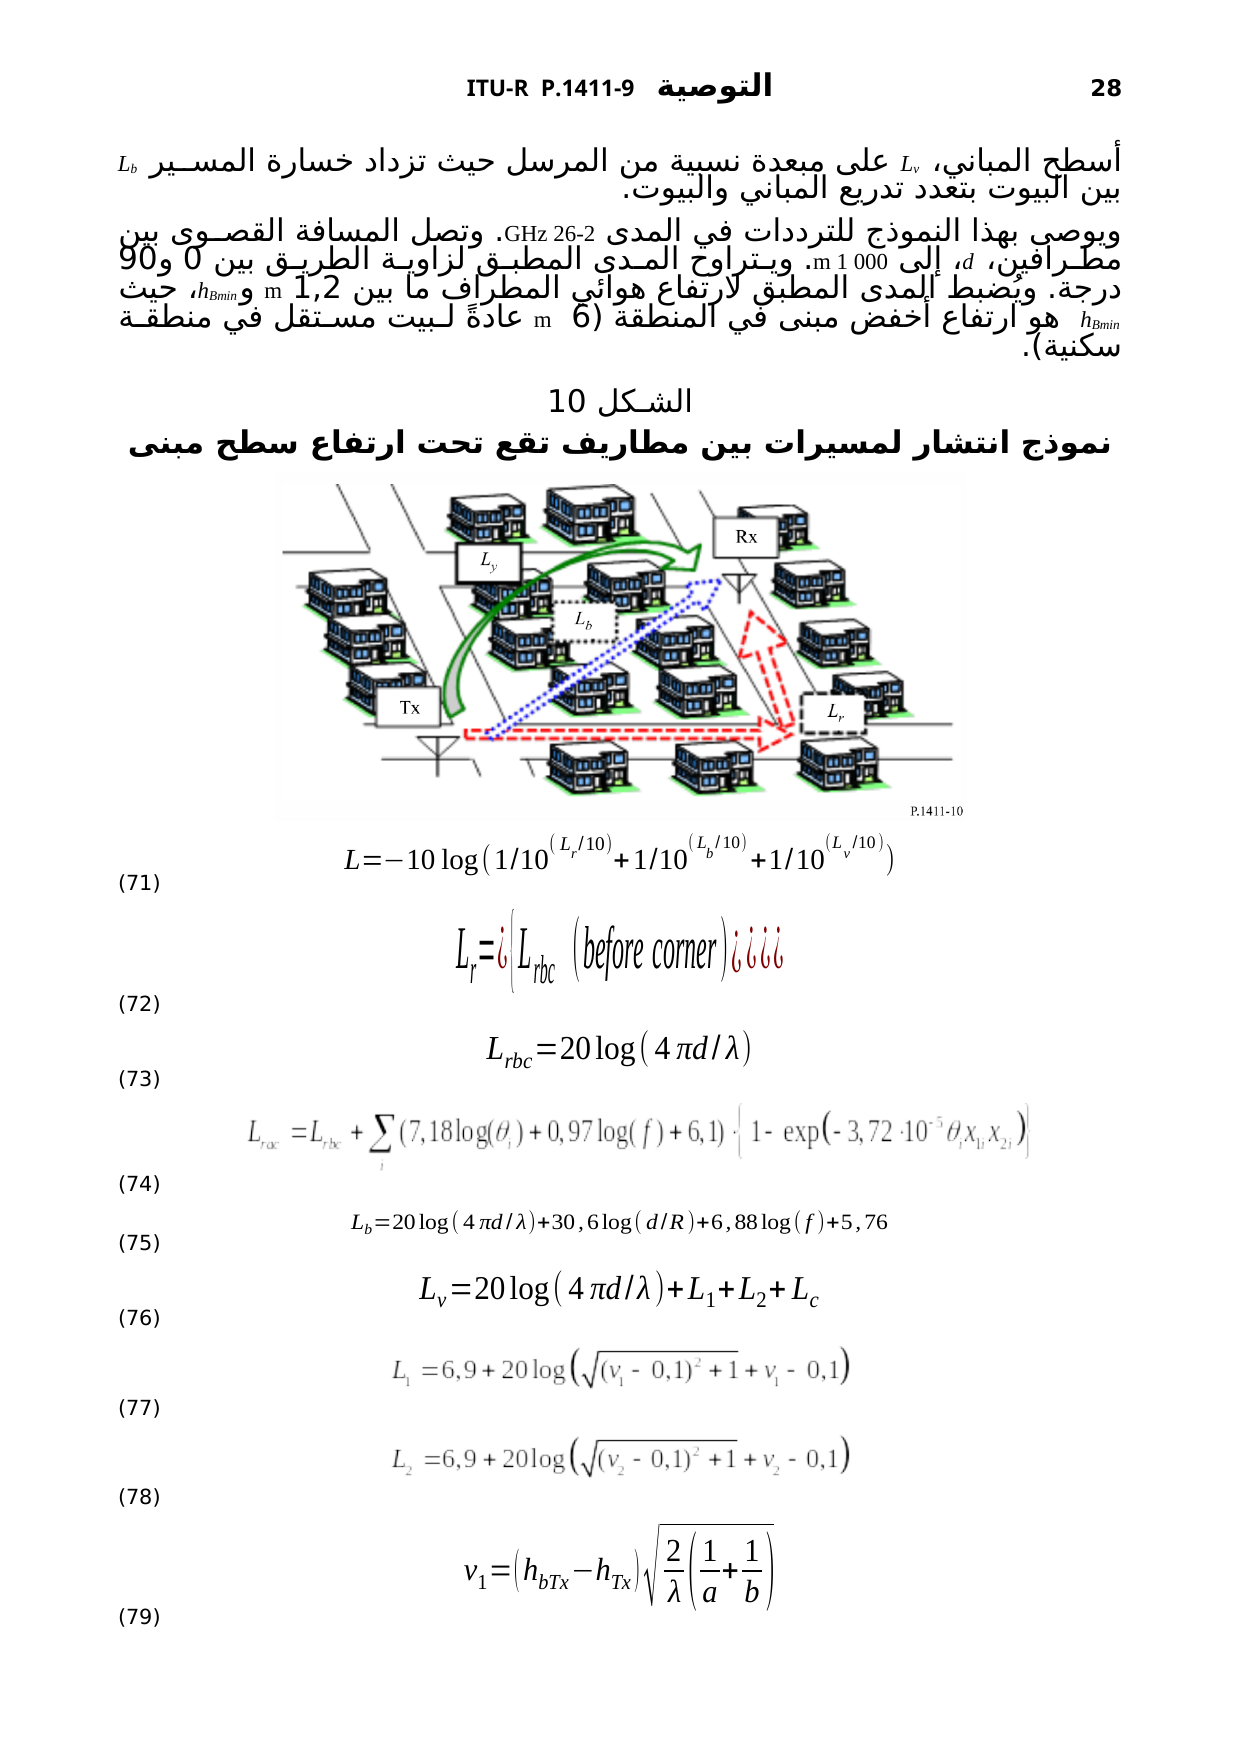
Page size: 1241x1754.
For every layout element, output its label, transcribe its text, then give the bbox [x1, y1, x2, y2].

text (75) [118, 1208, 1122, 1256]
text (72) [118, 908, 1122, 1016]
text (79) [118, 1522, 1122, 1630]
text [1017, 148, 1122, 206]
text (76) [118, 1268, 1122, 1331]
title نموذج انتشار لمسيرات بين مطاريف تقع تحت ارتفاع سطح مبنى [813, 431, 1122, 460]
text (74) [118, 1103, 1122, 1196]
picture [274, 472, 966, 820]
text ويوصى بهذا النموذج للترددات في المدى GHz 26-2. وتصل المسافة القصوى بين مطرافين، d، إلى m 1 000. ويتراوح المدى المطبق لزاوية الطريق بين 0 و90 درجة. ويُضبط المدى المطبق لارتفاع هوائي المطراف ما بين 1,2 m وhBmin، حيث hBmin هو ارتفاع أخفض مبنى في المنطقة (6 m عادةً لبيت مستقل في منطقة سكنية). [118, 218, 1122, 364]
text (78) [118, 1432, 1122, 1509]
title نموذج انتشار لمسيرات بين مطاريف تقع تحت ارتفاع سطح مبنى [223, 431, 894, 460]
text (71) [118, 832, 1122, 895]
text الشـكل 10 [118, 389, 1122, 418]
title نموذج انتشار لمسيرات بين مطاريف تقع تحت ارتفاع سطح مبنى [118, 431, 241, 460]
text (73) [118, 1028, 1122, 1091]
text (77) [118, 1343, 1122, 1420]
